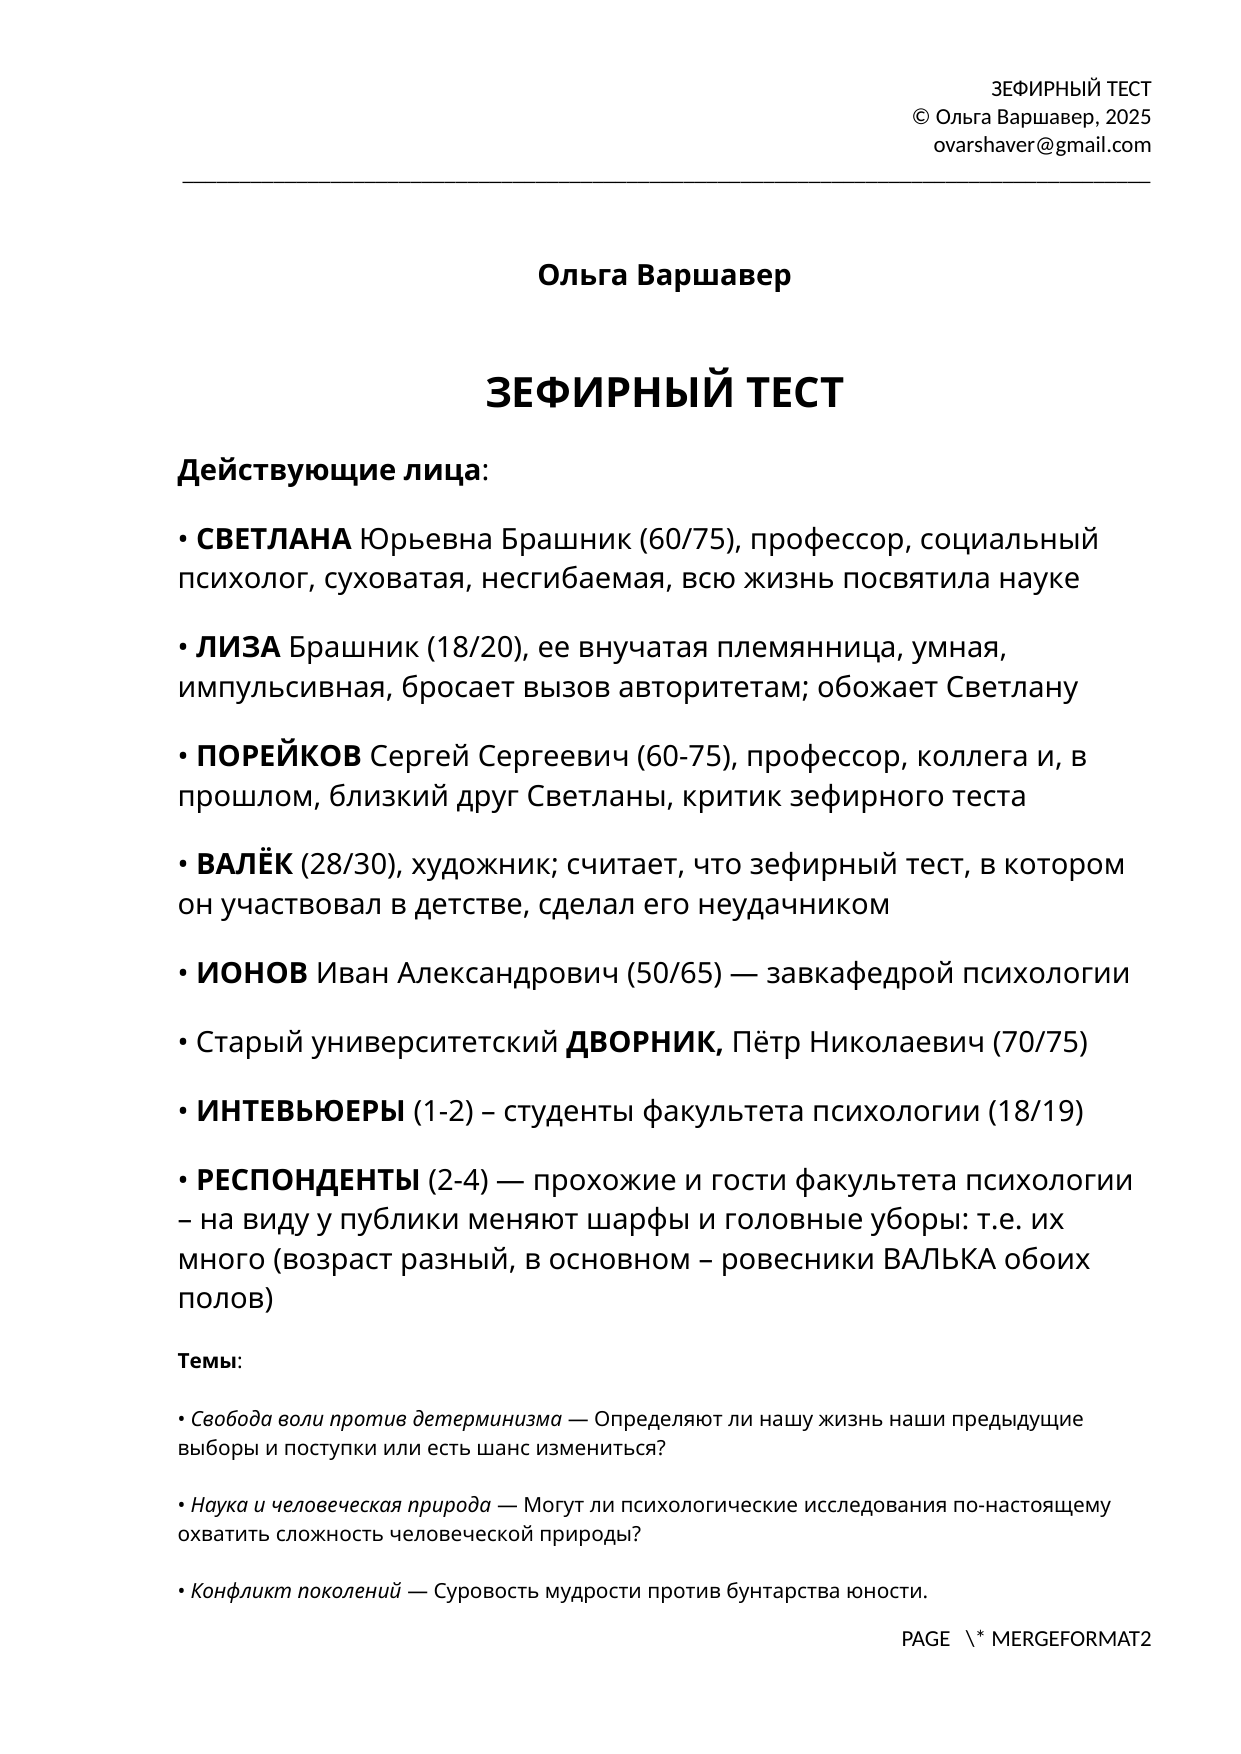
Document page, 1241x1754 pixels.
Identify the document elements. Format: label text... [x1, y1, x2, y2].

text Ольга Варшавер [177, 255, 1152, 294]
text Темы: [177, 1347, 1152, 1375]
text • Свобода воли против детерминизма — Определяют ли нашу жизнь наши предыдущие выборы и поступки или есть шанс измениться? [177, 1404, 1152, 1461]
text • РЕСПОНДЕНТЫ (2-4) — прохожие и гости факультета психологии – на виду у публики меняют шарфы и головные уборы: т.е. их много (возраст разный, в основном – ровесники ВАЛЬКА обоих полов) [177, 1159, 1152, 1317]
text • СВЕТЛАНА Юрьевна Брашник (60/75), профессор, социальный психолог, суховатая, несгибаемая, всю жизнь посвятила науке [177, 518, 1152, 597]
text ЗЕФИРНЫЙ ТЕСТ [177, 323, 1152, 420]
text • Наука и человеческая природа — Могут ли психологические исследования по-настоящему охватить сложность человеческой природы? [177, 1490, 1152, 1547]
text • ИНТЕВЬЮЕРЫ (1-2) – студенты факультета психологии (18/19) [177, 1090, 1152, 1129]
text • ВАЛЁК (28/30), художник; считает, что зефирный тест, в котором он участвовал в детстве, сделал его неудачником [177, 844, 1152, 923]
text • ЛИЗА Брашник (18/20), ее внучатая племянница, умная, импульсивная, бросает вызов авторитетам; обожает Светлану [177, 627, 1152, 706]
text • ПОРЕЙКОВ Сергей Сергеевич (60-75), профессор, коллега и, в прошлом, близкий друг Светланы, критик зефирного теста [177, 735, 1152, 814]
text Действующие лица: [177, 449, 1152, 489]
text • Конфликт поколений — Суровость мудрости против бунтарства юности. [177, 1576, 1152, 1605]
text • ИОНОВ Иван Александрович (50/65) — завкафедрой психологии [177, 952, 1152, 992]
text • Старый университетский ДВОРНИК, Пётр Николаевич (70/75) [177, 1021, 1152, 1061]
